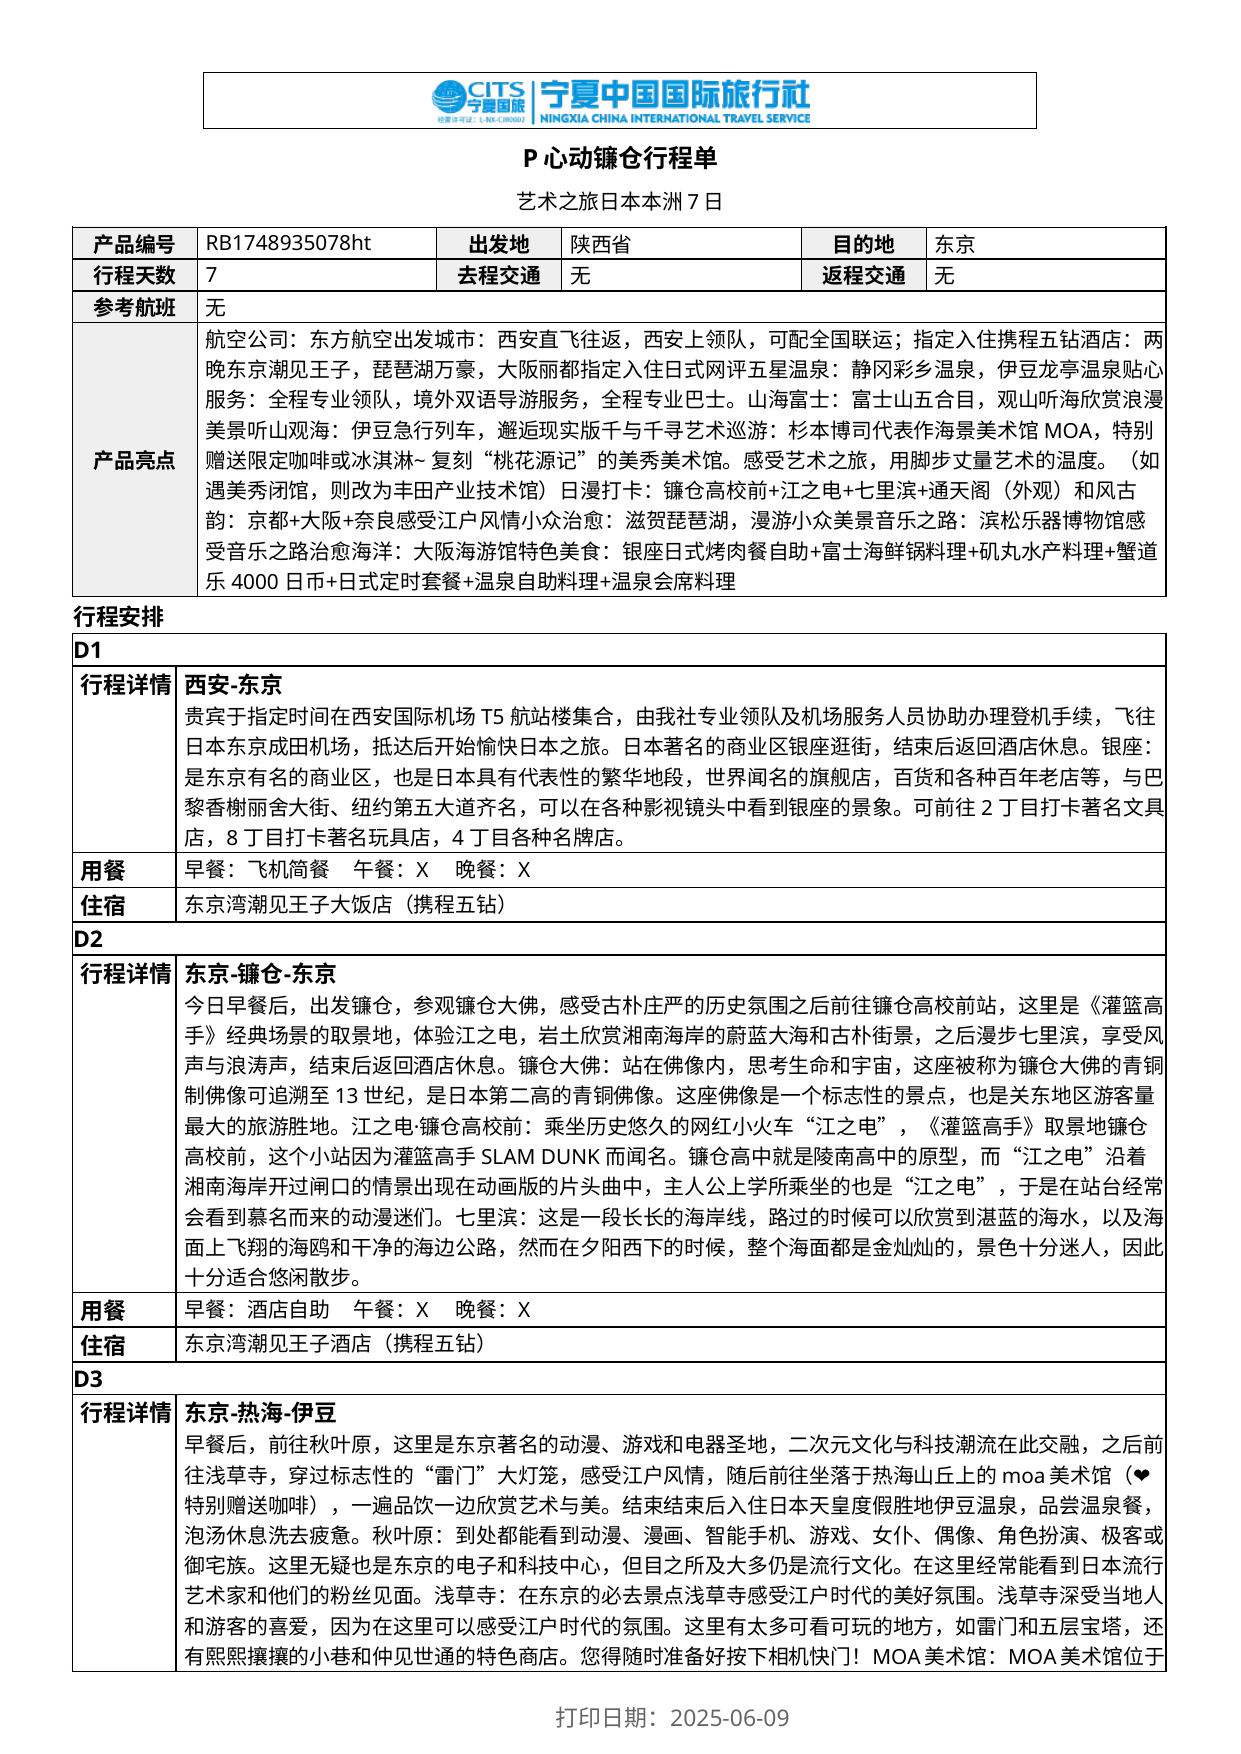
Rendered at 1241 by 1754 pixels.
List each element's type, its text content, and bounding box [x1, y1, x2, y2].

table_cell 7 [198, 260, 436, 290]
table_cell 去程交通 [437, 260, 561, 290]
table_cell 用餐 [73, 853, 175, 886]
text 行程安排 [73, 598, 1167, 632]
table_cell 无 [562, 260, 801, 290]
table_header RB1748935078ht [198, 228, 436, 258]
table_cell 返程交通 [802, 260, 926, 290]
table_cell 产品亮点 [73, 323, 197, 596]
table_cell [177, 1395, 1165, 1671]
table_cell 住宿 [73, 888, 175, 921]
text P心动镰仓行程单 [73, 139, 1167, 175]
table_header D1 [73, 634, 1165, 665]
table_cell D3 [73, 1363, 1165, 1394]
table_cell 无 [198, 292, 1165, 322]
table_cell 东京-镰仓-东京 今日早餐后，出发镰仓，参观镰仓大佛，感受古朴庄严的历史氛围之后前往镰仓高校前站，这里是《灌篮高手》经典场景的取景地，体验江之电，岩土欣赏湘南海岸的蔚蓝大海和古朴街景，之后漫步七里滨，享受风声与浪涛声，结束后返回酒店休息。镰仓大佛：站在佛像内，思考生命和宇宙，这座被称为镰仓大佛的青铜制佛像可追溯至13 世纪，是日本第二高的青铜佛像。这座佛像是一个标志性的景点，也是关东地区游客量最大的旅游胜地。江之电·镰仓高校前：乘坐历史悠久的网红小火车“江之电”，《灌篮高手》取景地镰仓高校前，这个小站因为灌篮高手 SLAM DUNK 而闻名。镰仓高中就是陵南高中的原型，而“江之电”沿着湘南海岸开过闸口的情景出现在动画版的片头曲中，主人公上学所乘坐的也是“江之电”，于是在站台经常会看到慕名而来的动漫迷们。七里滨：这是一段长长的海岸线，路过的时候可以欣赏到湛蓝的海水，以及海面上飞翔的海鸥和干净的海边公路，然而在夕阳西下的时候，整个海面都是金灿灿的，景色十分迷人，因此十分适合悠闲散步。 [177, 956, 1165, 1291]
table_header 出发地 [437, 228, 561, 258]
table_cell 无 [927, 260, 1165, 290]
table_cell D2 [73, 923, 1165, 954]
table_cell 住宿 [73, 1328, 175, 1361]
table_cell 参考航班 [73, 292, 197, 322]
table_cell 东京湾潮见王子大饭店（携程五钻） [177, 888, 1165, 921]
table_header 东京 [927, 228, 1165, 258]
table_cell 行程详情 [73, 956, 175, 1291]
table_cell 行程详情 [73, 1395, 175, 1671]
table_cell 行程天数 [73, 260, 197, 290]
table_cell 航空公司：东方航空 [198, 323, 1165, 596]
text 艺术之旅日本本洲7日 [73, 186, 1167, 216]
table_cell 早餐：飞机简餐 午餐：X 晚餐：X [177, 853, 1165, 886]
table_cell 行程详情 [73, 667, 175, 852]
table_cell 西安-东京 贵宾于指定时间在西安国际机场 T5 航站楼集合，由我社专业领队及机场服务人员协助办理登机手续，飞往日本东京成田机场，抵达后开始愉快日本之旅。日本著名的商业区银座逛街，结束后返回酒店休息。银座：是东京有名的商业区，也是日本具有代表性的繁华地段，世界闻名的旗舰店，百货和各种百年老店等，与巴黎香榭丽舍大街、纽约第五大道齐名，可以在各种影视镜头中看到银座的景象。可前往 2 丁目打卡著名文具店，8 丁目打卡著名玩具店，4 丁目各种名牌店。 [177, 667, 1165, 852]
table_cell 用餐 [73, 1293, 175, 1326]
table_header 产品编号 [73, 228, 197, 258]
table_cell 早餐：酒店自助 午餐：X 晚餐：X [177, 1293, 1165, 1326]
table_header 目的地 [802, 228, 926, 258]
picture [204, 73, 1036, 128]
table_header 陕西省 [562, 228, 801, 258]
table_cell 东京湾潮见王子酒店（携程五钻） [177, 1328, 1165, 1361]
